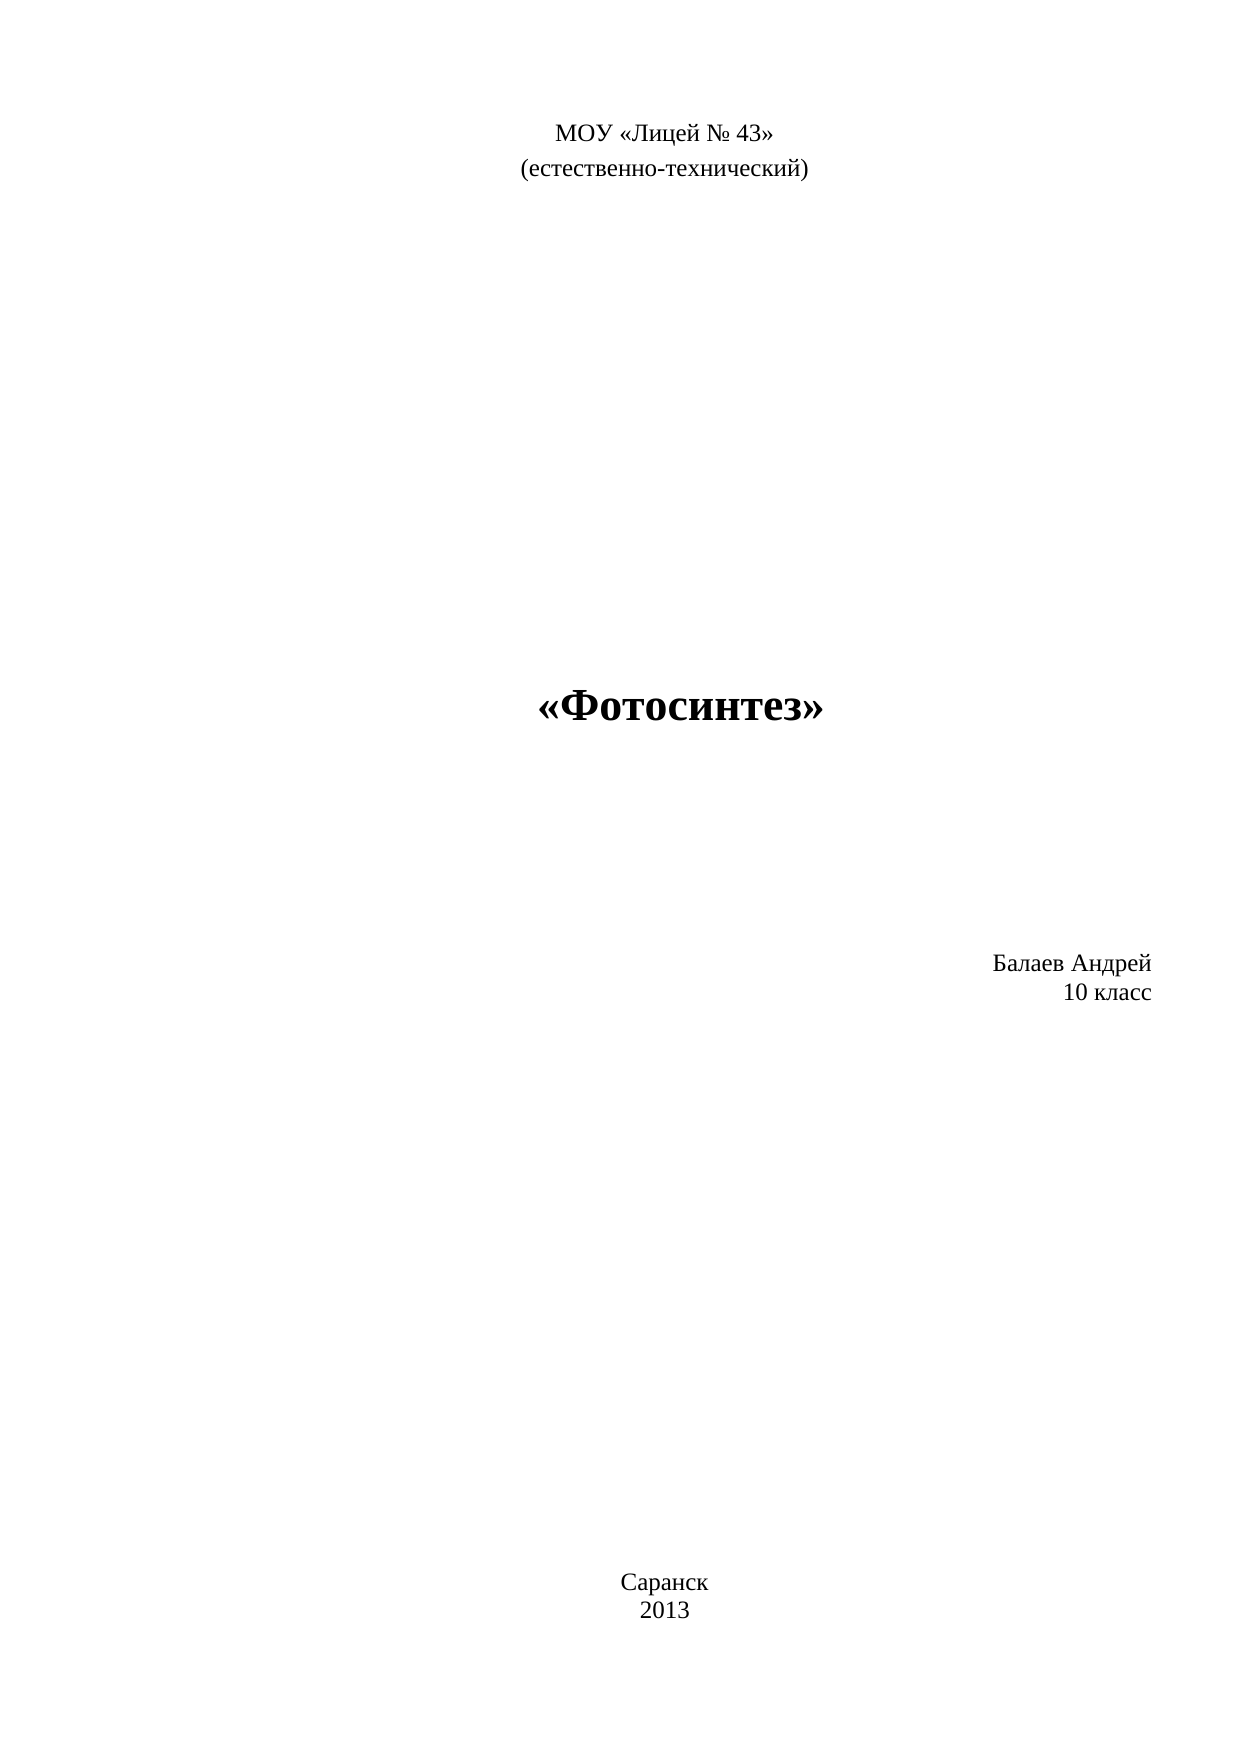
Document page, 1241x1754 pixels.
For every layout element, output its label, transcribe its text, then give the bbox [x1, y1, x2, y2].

text Балаев Андрей [177, 948, 1152, 977]
text 10 класс [177, 977, 1152, 1006]
text Саранск [177, 1567, 1152, 1595]
text (естественно-технический) [236, 153, 1093, 182]
text 2013 [177, 1595, 1152, 1624]
text МОУ «Лицей № 43» [236, 118, 1093, 147]
text «Фотосинтез» [177, 678, 1137, 731]
